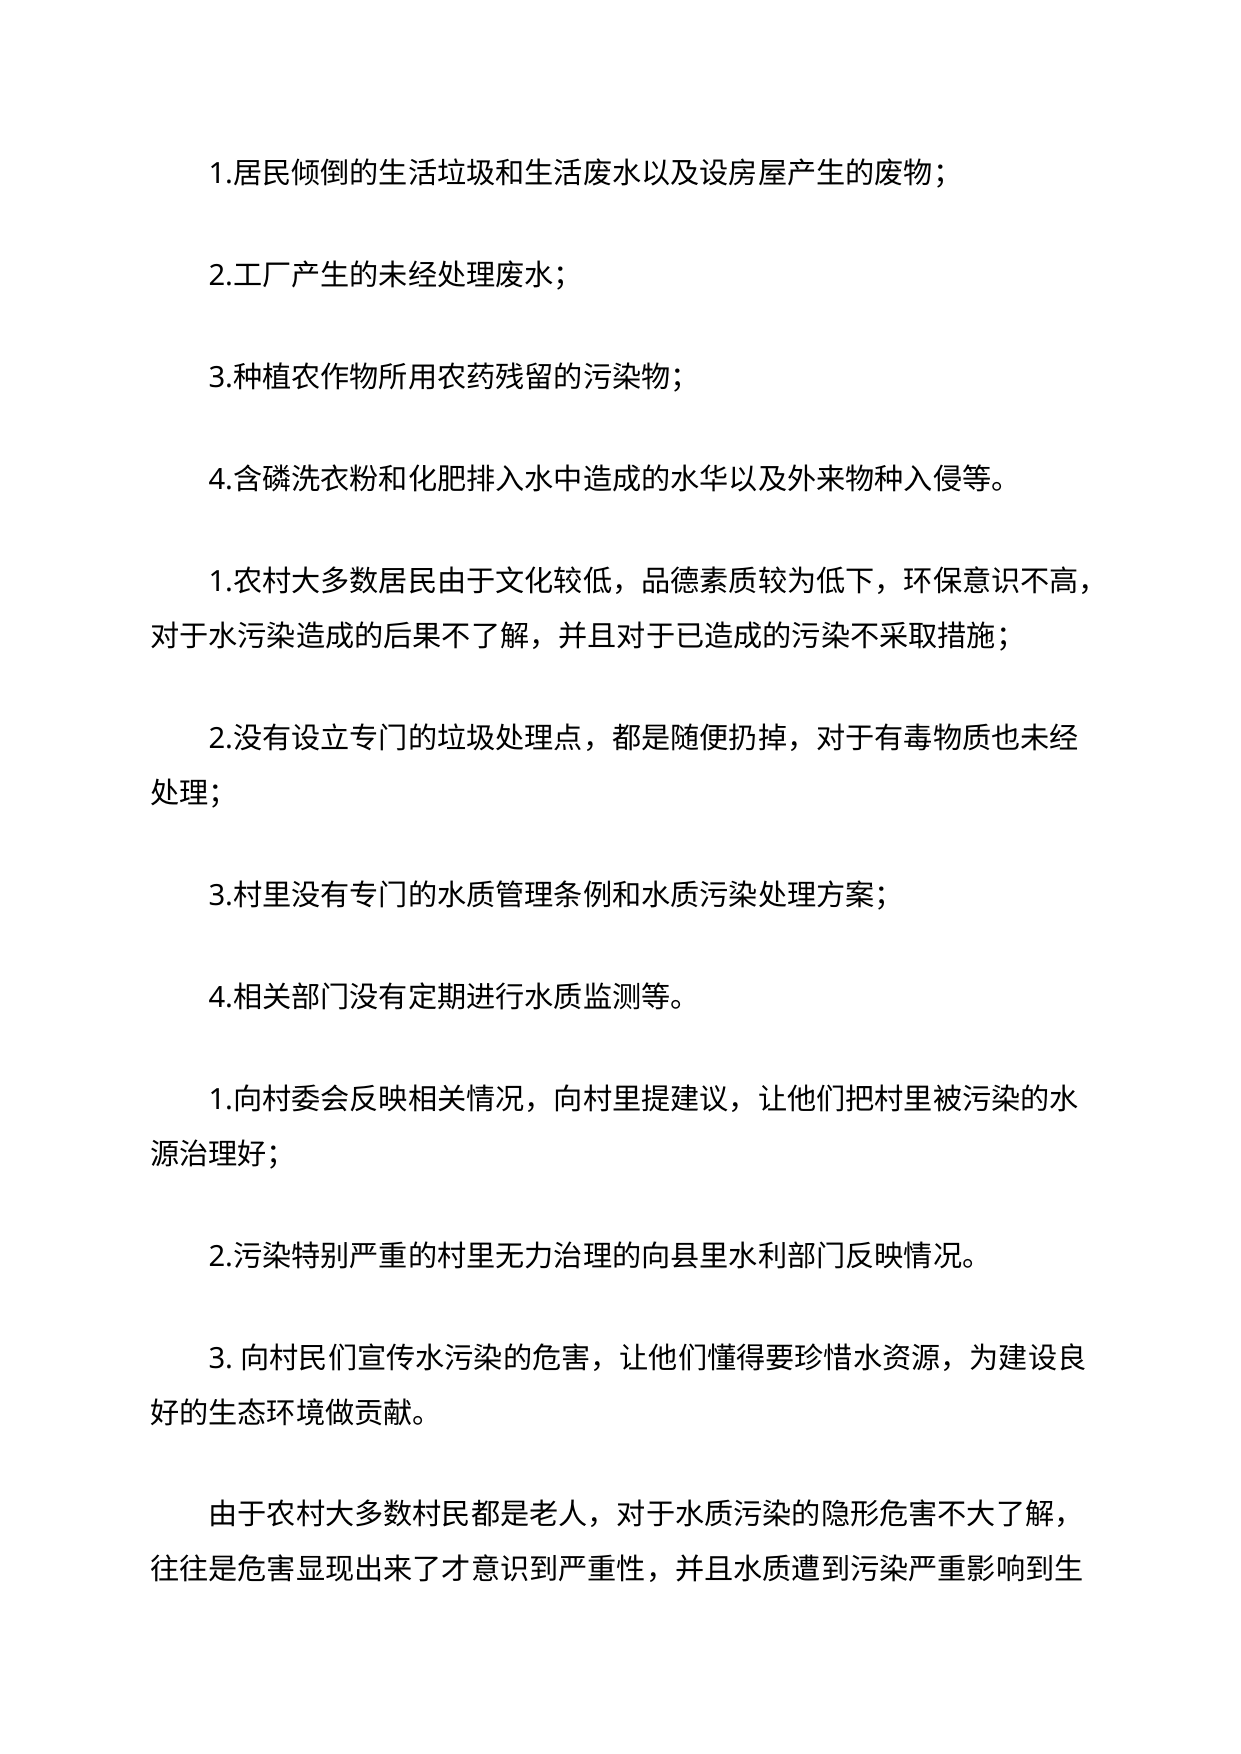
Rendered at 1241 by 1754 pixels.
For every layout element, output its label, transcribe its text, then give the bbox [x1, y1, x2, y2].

text 3.种植农作物所用农药残留的污染物； [150, 354, 1090, 396]
text 1.居民倾倒的生活垃圾和生活废水以及设房屋产生的废物； [150, 150, 1090, 192]
text 2.工厂产生的未经处理废水； [150, 252, 1090, 294]
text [150, 1491, 1090, 1588]
text 4.相关部门没有定期进行水质监测等。 [150, 973, 1090, 1016]
text 2.污染特别严重的村里无力治理的向县里水利部门反映情况。 [150, 1232, 1090, 1274]
text 3. 向村民们宣传水污染的危害，让他们懂得要珍惜水资源，为建设良好的生态环境做贡献。 [150, 1334, 1090, 1431]
text 4.含磷洗衣粉和化肥排入水中造成的水华以及外来物种入侵等。 [150, 456, 1090, 498]
text 3.村里没有专门的水质管理条例和水质污染处理方案； [150, 871, 1090, 914]
text 2.没有设立专门的垃圾处理点，都是随便扔掉，对于有毒物质也未经处理； [150, 715, 1090, 812]
text 1.农村大多数居民由于文化较低，品德素质较为低下，环保意识不高，对于水污染造成的后果不了解，并且对于已造成的污染不采取措施； [150, 558, 1090, 655]
text 1.向村委会反映相关情况，向村里提建议，让他们把村里被污染的水源治理好； [150, 1075, 1090, 1173]
